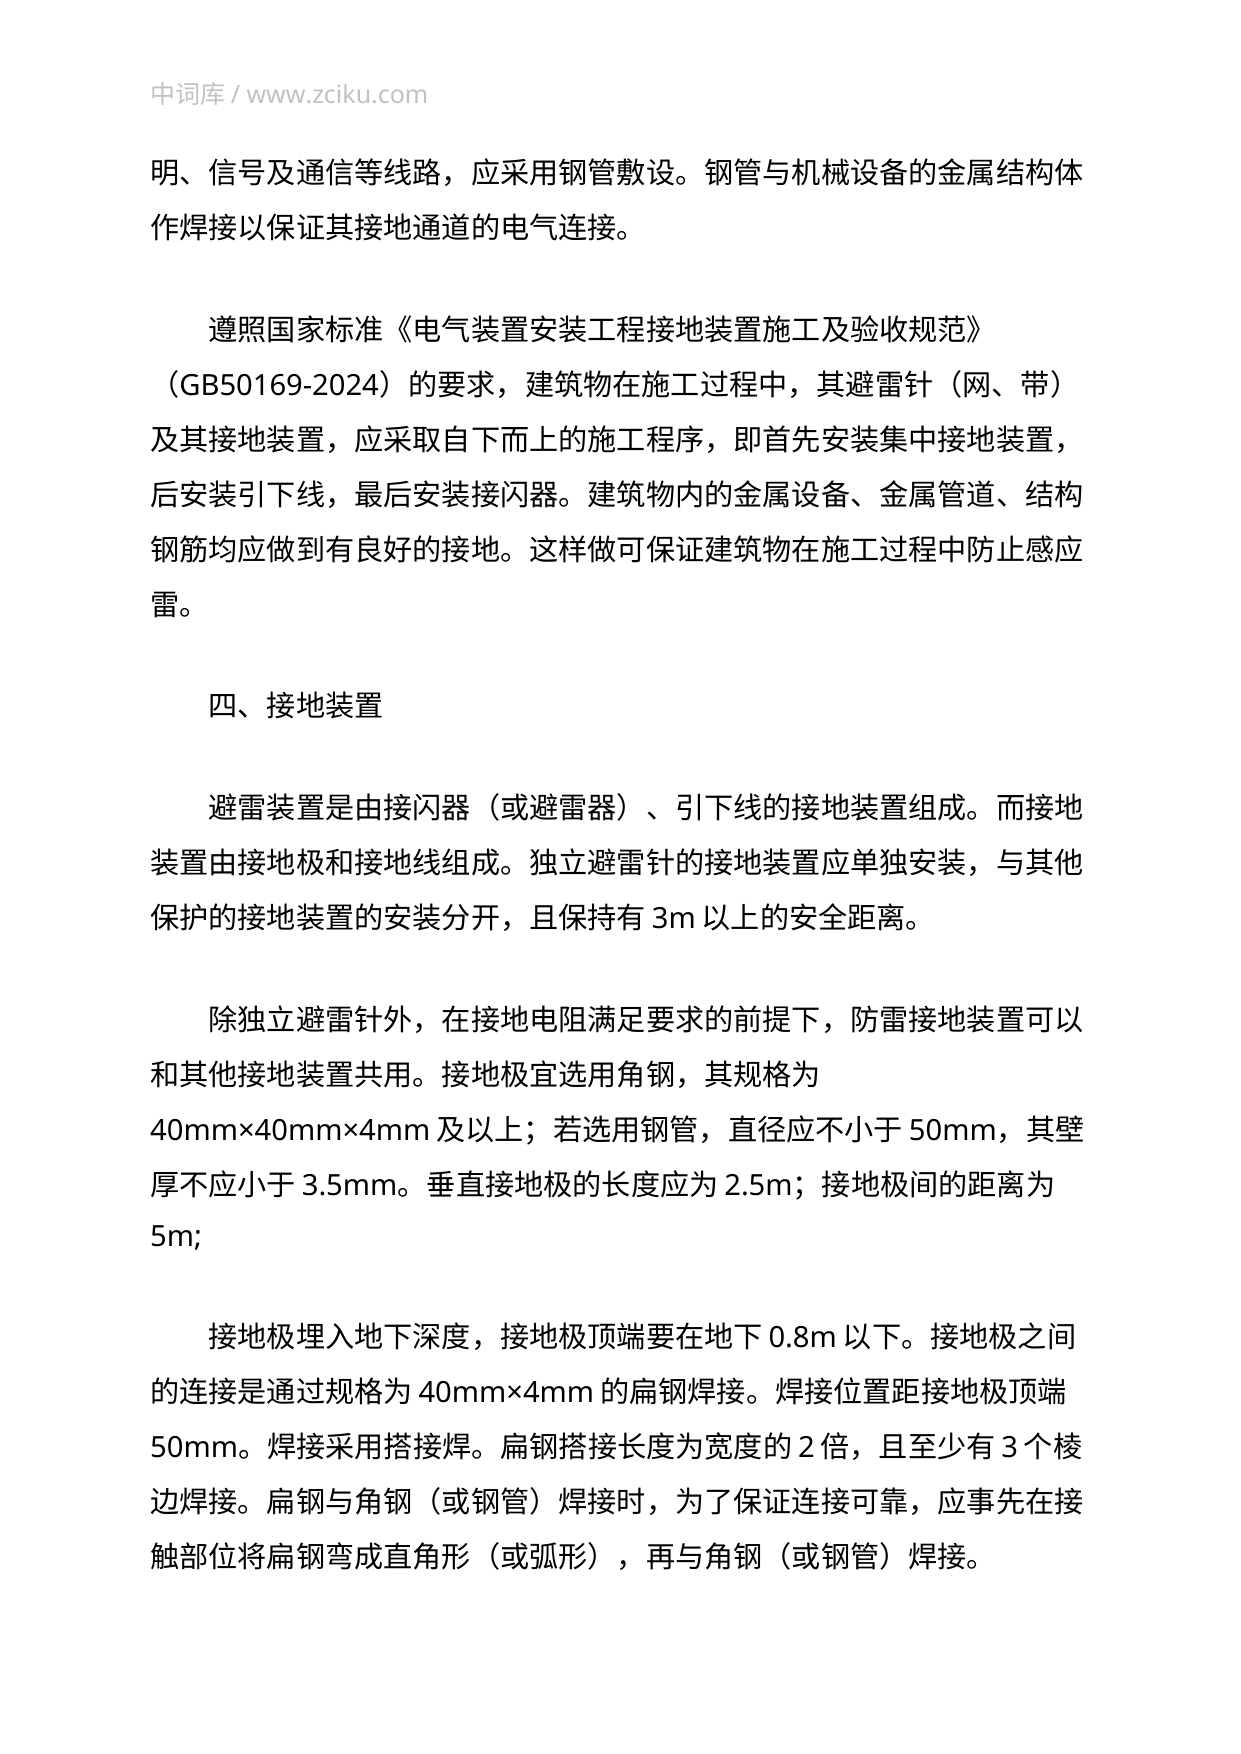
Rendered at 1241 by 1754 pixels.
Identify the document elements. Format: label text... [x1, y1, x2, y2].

text 接地极埋入地下深度，接地极顶端要在地下0.8m以下。接地极之间的连接是通过规格为40mm×4mm的扁钢焊接。焊接位置距接地极顶端50mm。焊接采用搭接焊。扁钢搭接长度为宽度的2倍，且至少有3个棱边焊接。扁钢与角钢（或钢管）焊接时，为了保证连接可靠，应事先在接触部位将扁钢弯成直角形（或弧形），再与角钢（或钢管）焊接。 [150, 1314, 1090, 1576]
text 除独立避雷针外，在接地电阻满足要求的前提下，防雷接地装置可以和其他接地装置共用。接地极宜选用角钢，其规格为40mm×40mm×4mm及以上；若选用钢管，直径应不小于50mm，其壁厚不应小于3.5mm。垂直接地极的长度应为2.5m；接地极间的距离为5m; [150, 997, 1090, 1255]
text 四、接地装置 [150, 683, 1090, 725]
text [150, 150, 1090, 247]
text 避雷装置是由接闪器（或避雷器）、引下线的接地装置组成。而接地装置由接地极和接地线组成。独立避雷针的接地装置应单独安装，与其他保护的接地装置的安装分开，且保持有3m以上的安全距离。 [150, 785, 1090, 937]
text 遵照国家标准《电气装置安装工程接地装置施工及验收规范》（GB50169-2024）的要求，建筑物在施工过程中，其避雷针（网、带）及其接地装置，应采取自下而上的施工程序，即首先安装集中接地装置，后安装引下线，最后安装接闪器。建筑物内的金属设备、金属管道、结构钢筋均应做到有良好的接地。这样做可保证建筑物在施工过程中防止感应雷。 [150, 307, 1090, 623]
